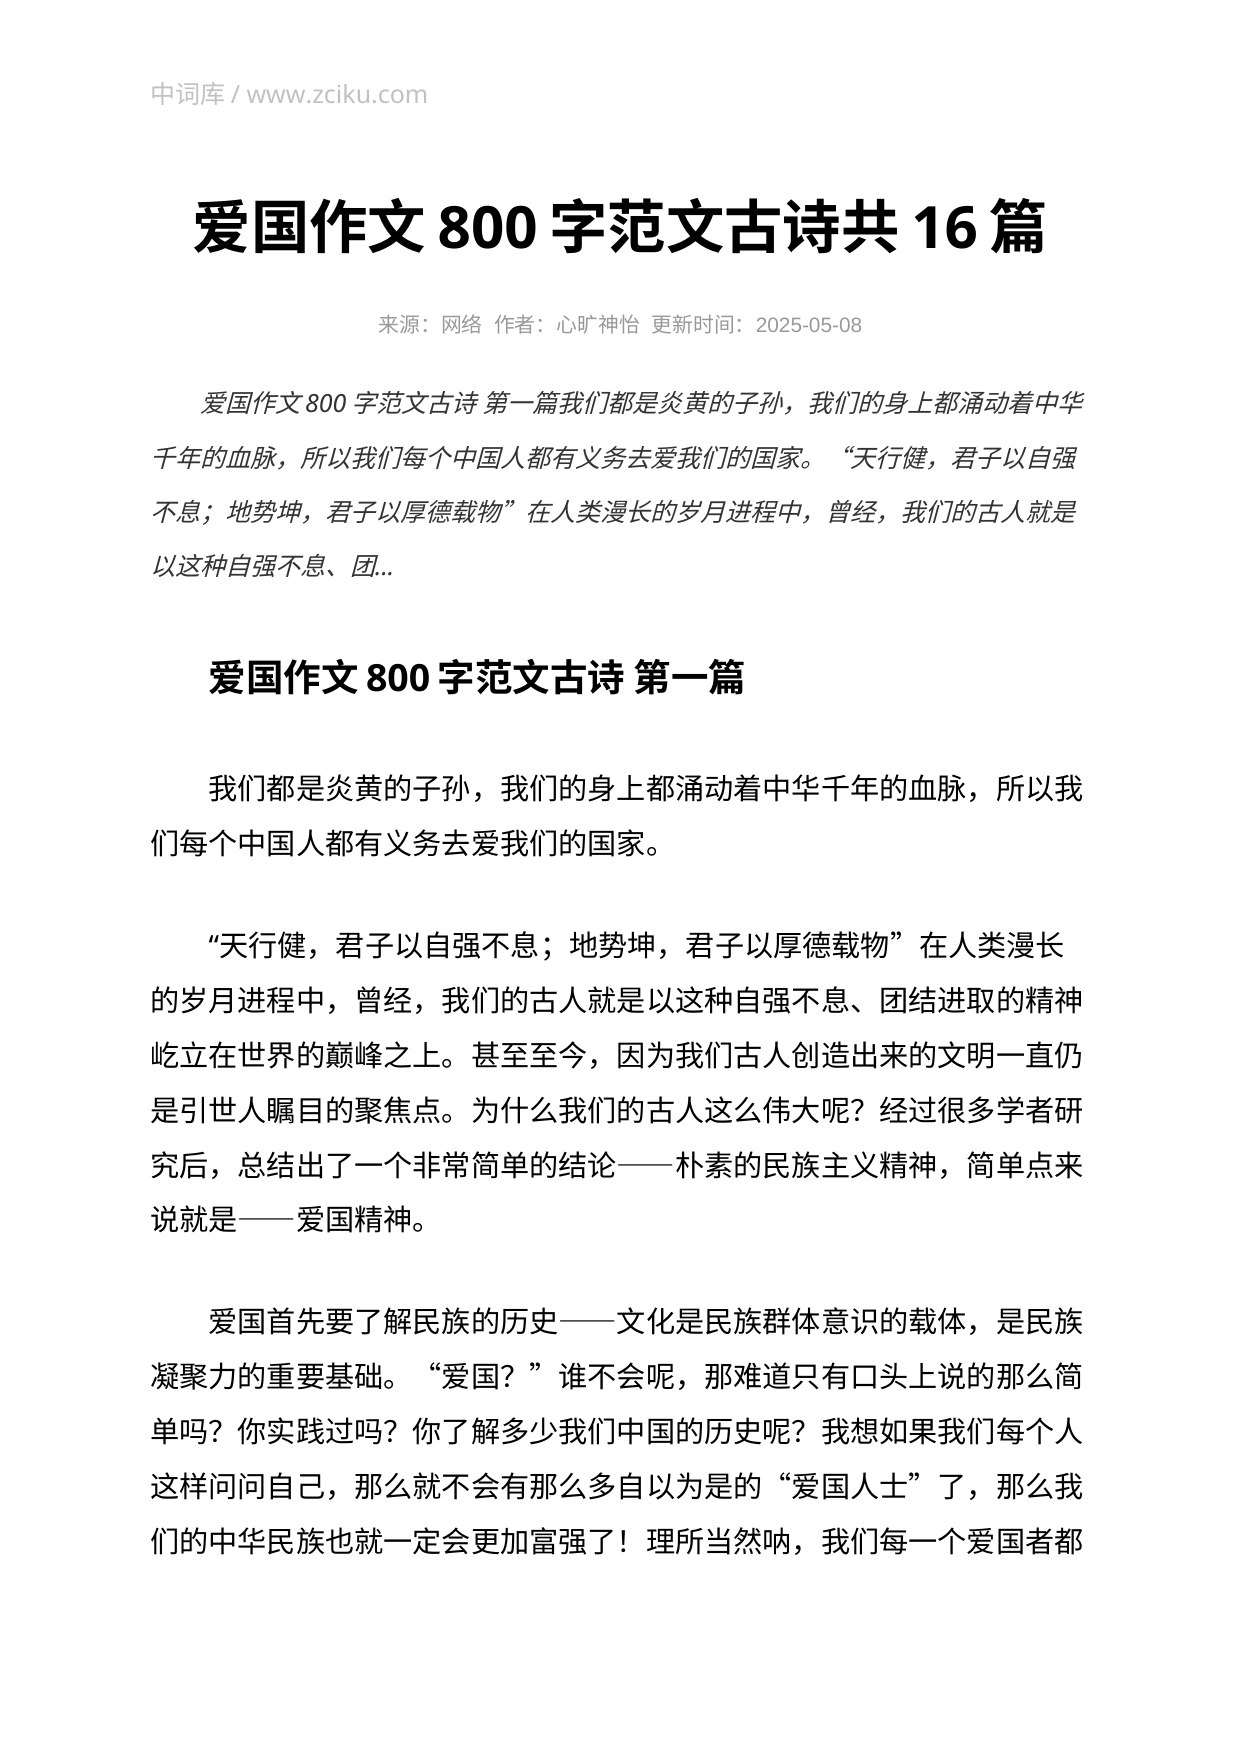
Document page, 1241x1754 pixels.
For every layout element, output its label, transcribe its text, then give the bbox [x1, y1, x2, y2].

text “天行健，君子以自强不息；地势坤，君子以厚德载物”在人类漫长的岁月进程中，曾经，我们的古人就是以这种自强不息、团结进取的精神屹立在世界的巅峰之上。甚至至今，因为我们古人创造出来的文明一直仍是引世人瞩目的聚焦点。为什么我们的古人这么伟大呢？经过很多学者研究后，总结出了一个非常简单的结论——朴素的民族主义精神，简单点来说就是——爱国精神。 [150, 922, 1090, 1239]
text 我们都是炎黄的子孙，我们的身上都涌动着中华千年的血脉，所以我们每个中国人都有义务去爱我们的国家。 [150, 766, 1090, 863]
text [150, 1299, 1090, 1561]
text 爱国作文800字范文古诗 第一篇 [150, 648, 1090, 703]
subtitle 爱国作文800字范文古诗共16篇 [150, 181, 1090, 266]
text 来源：网络 作者：心旷神怡 更新时间：2025-05-08 [150, 313, 1090, 337]
text 爱国作文800字范文古诗 第一篇我们都是炎黄的子孙，我们的身上都涌动着中华千年的血脉，所以我们每个中国人都有义务去爱我们的国家。“天行健，君子以自强不息；地势坤，君子以厚德载物”在人类漫长的岁月进程中，曾经，我们的古人就是以这种自强不息、团... [150, 384, 1090, 583]
